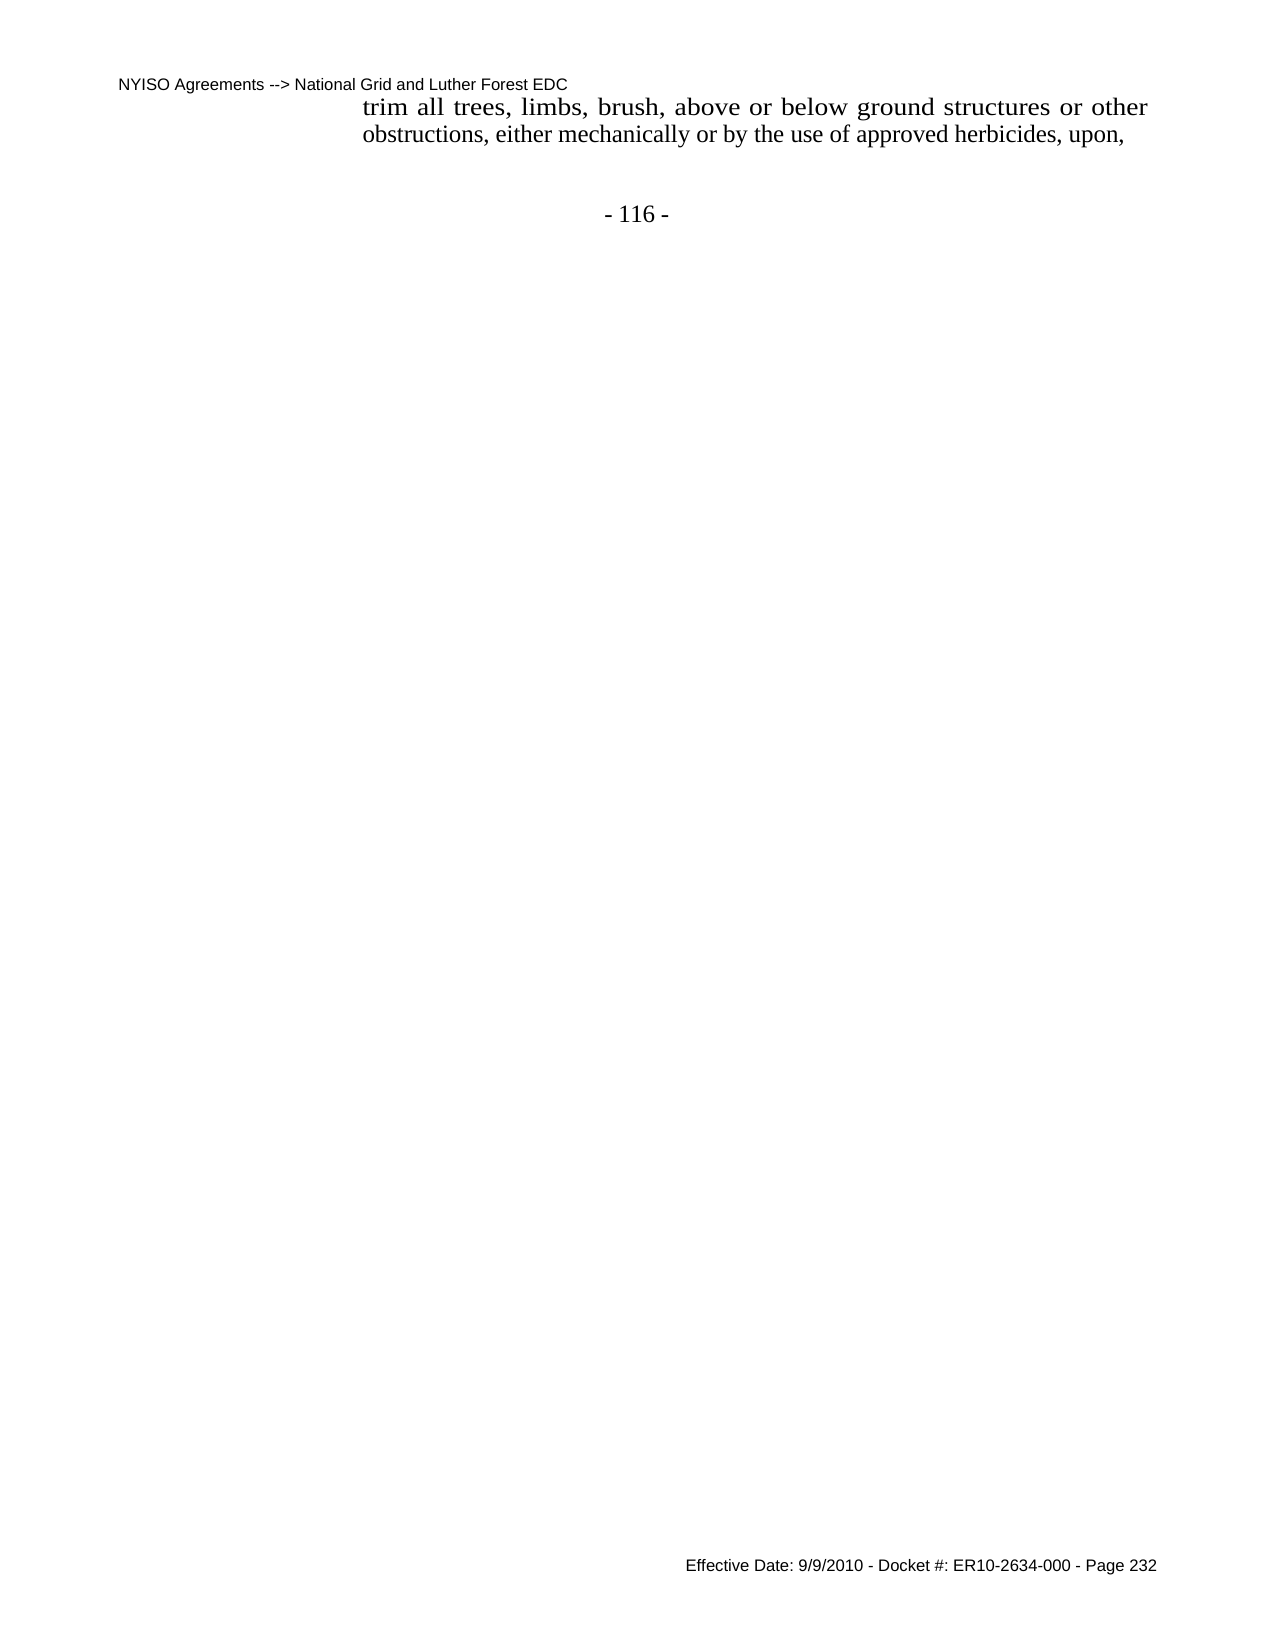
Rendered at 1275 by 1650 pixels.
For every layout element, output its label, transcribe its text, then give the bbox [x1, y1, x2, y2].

text trim all trees, limbs, brush, above or below ground structures or other obstructions, either mechanically or by the use of approved herbicides, upon, [362, 94, 1158, 148]
text - 116 - [604, 199, 1275, 228]
